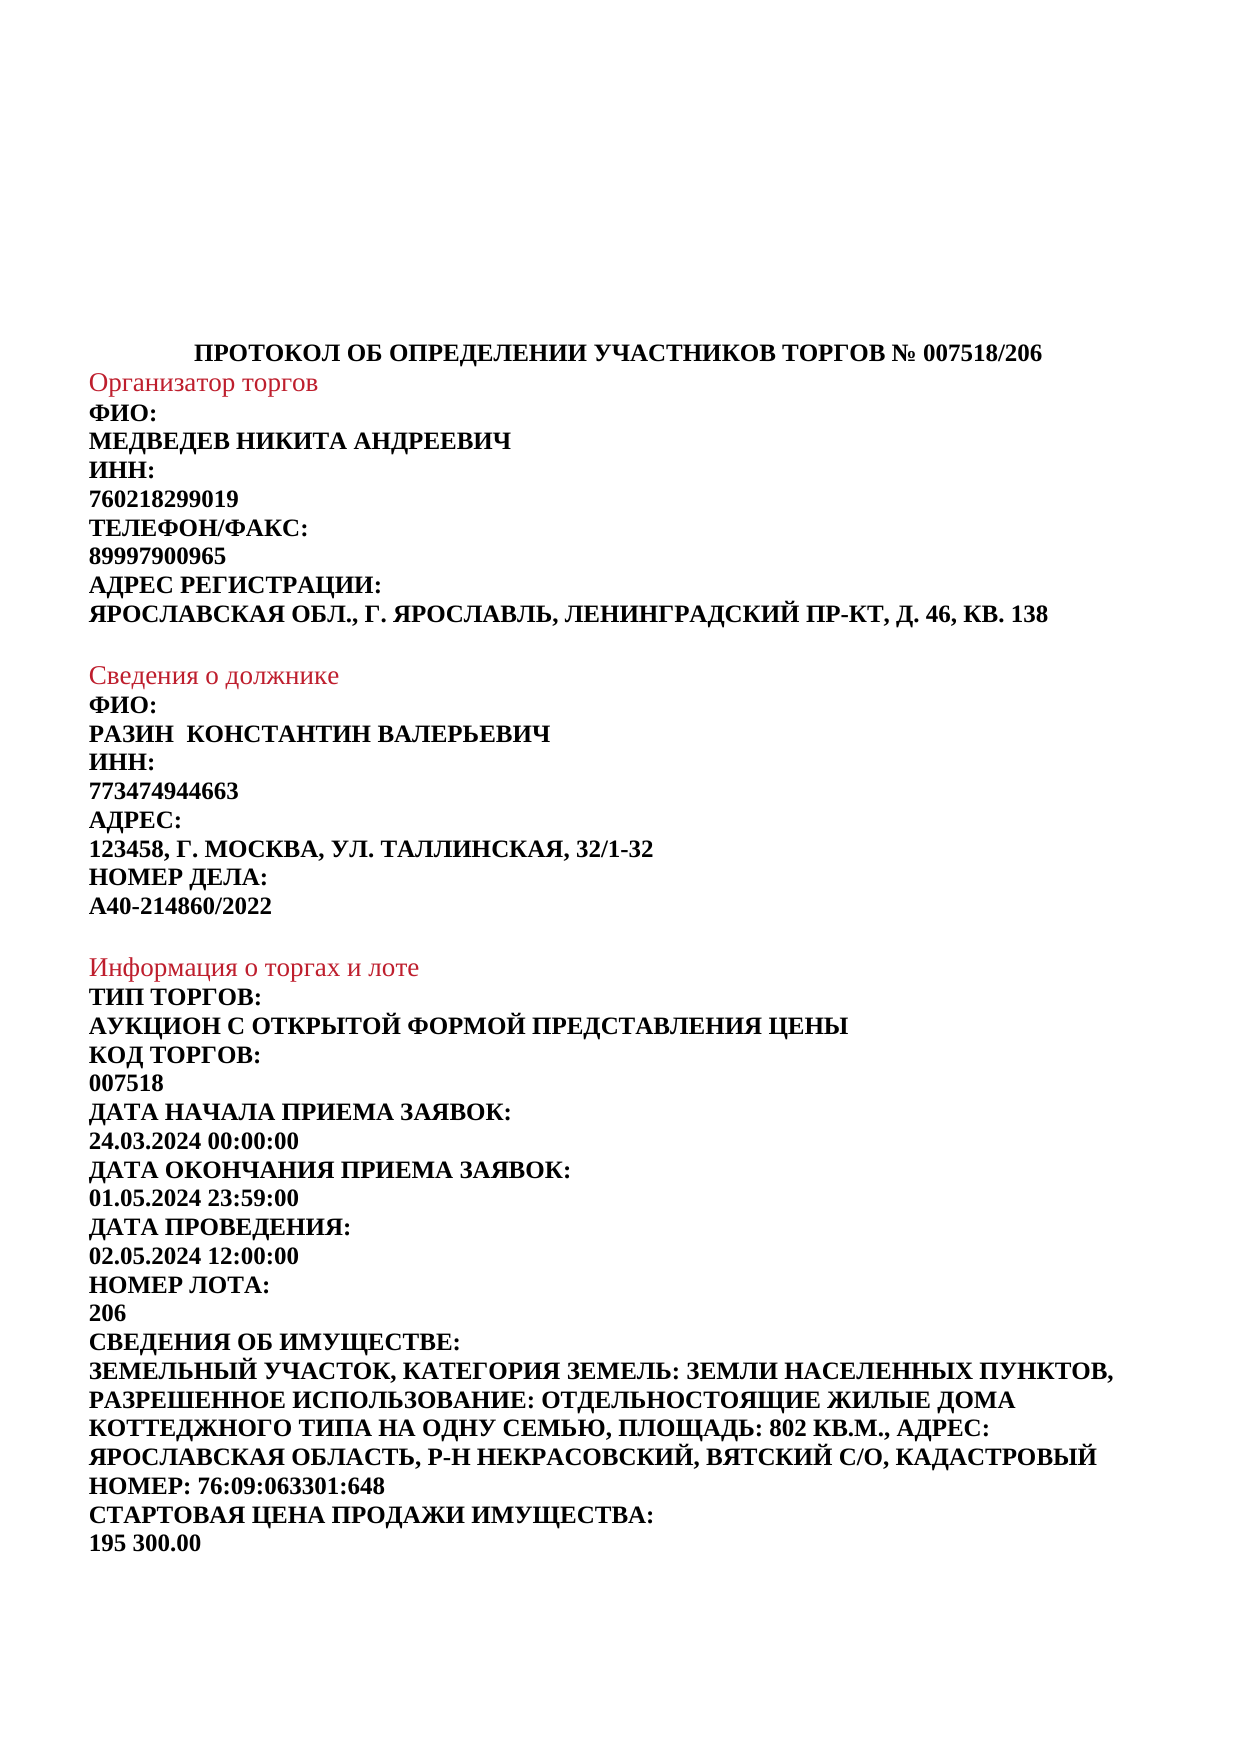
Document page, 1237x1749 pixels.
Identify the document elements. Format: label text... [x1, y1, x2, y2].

text ПРОТОКОЛ ОБ ОПРЕДЕЛЕНИИ УЧАСТНИКОВ ТОРГОВ № 007518/206 [88, 88, 1148, 366]
